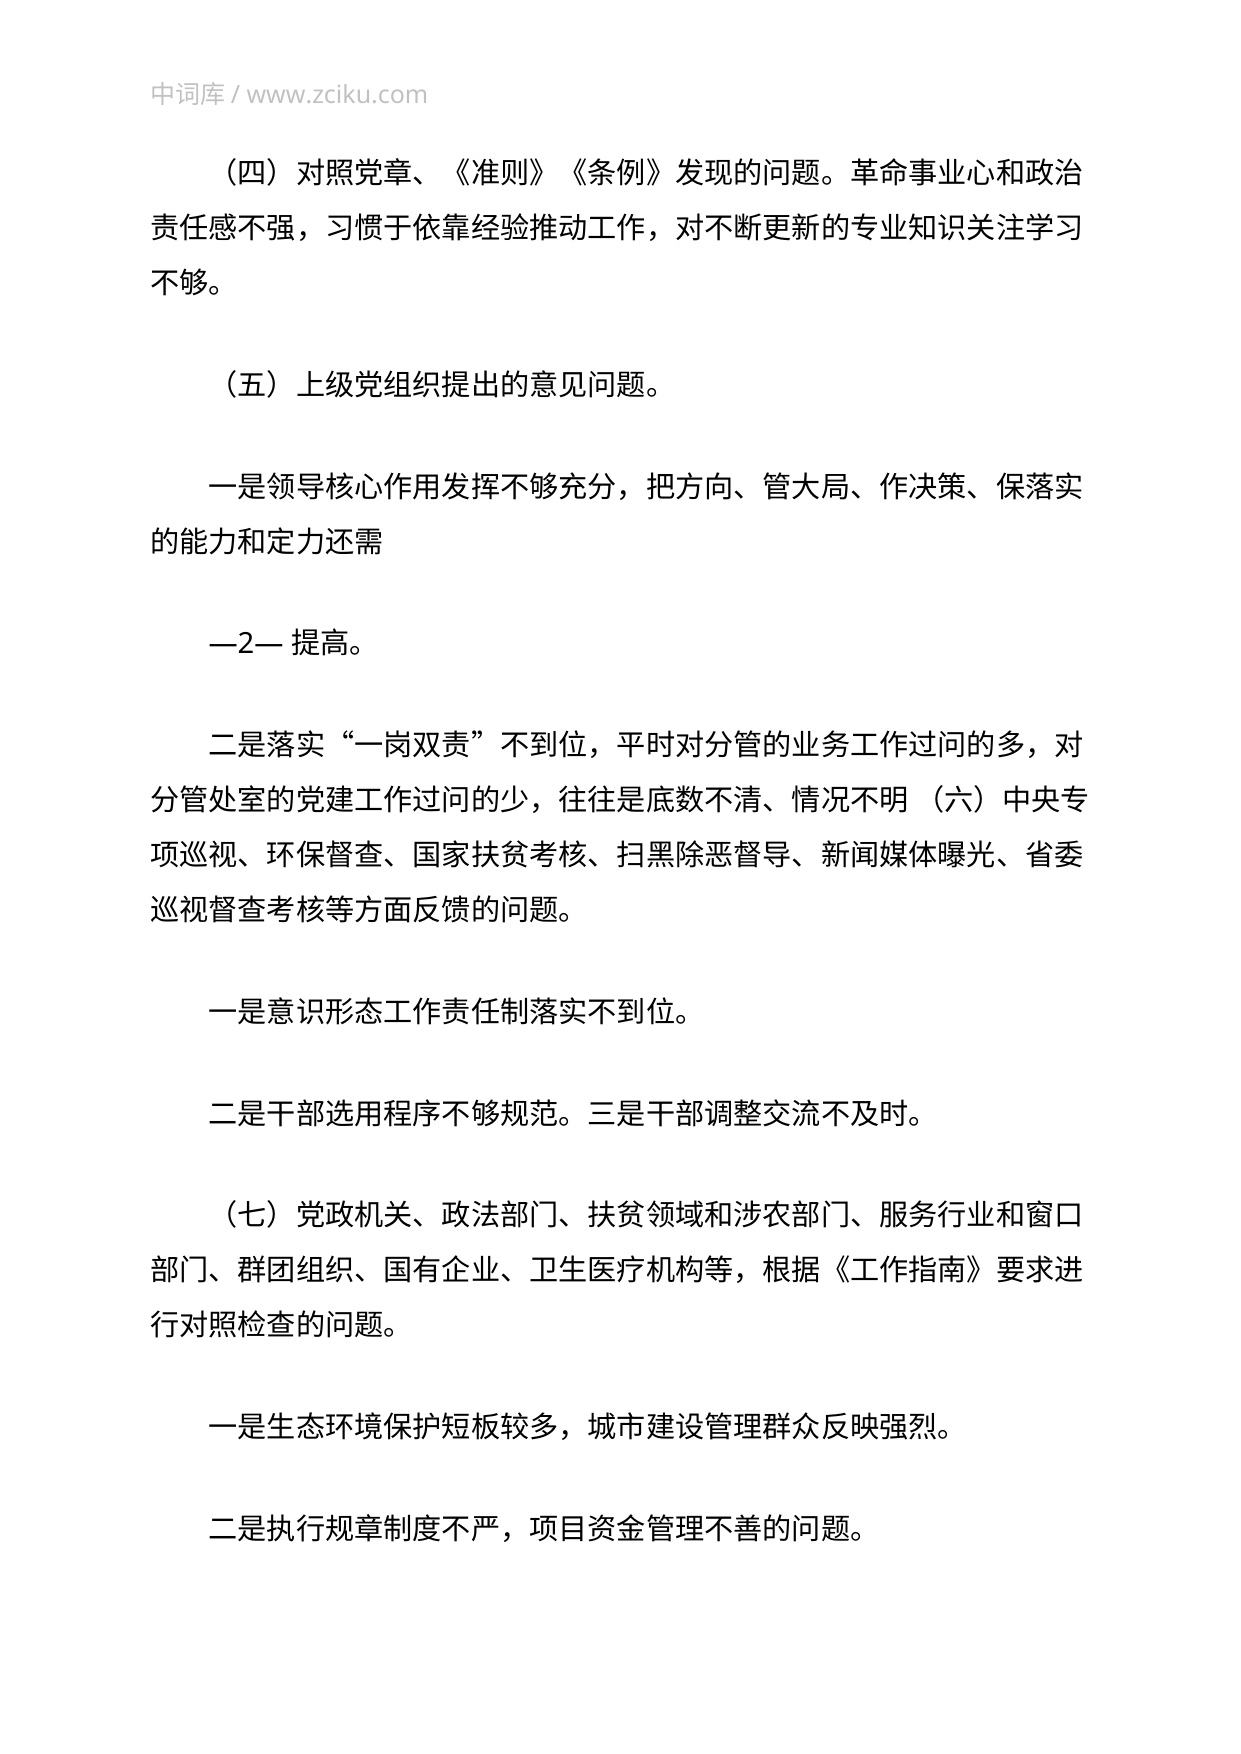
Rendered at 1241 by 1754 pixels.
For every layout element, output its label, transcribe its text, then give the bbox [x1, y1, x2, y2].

text 二是干部选用程序不够规范。三是干部调整交流不及时。 [150, 1090, 1090, 1132]
text 一是意识形态工作责任制落实不到位。 [150, 988, 1090, 1031]
text 一是领导核心作用发挥不够充分，把方向、管大局、作决策、保落实的能力和定力还需 [150, 463, 1090, 561]
text 二是落实“一岗双责”不到位，平时对分管的业务工作过问的多，对分管处室的党建工作过问的少，往往是底数不清、情况不明 （六）中央专项巡视、环保督查、国家扶贫考核、扫黑除恶督导、新闻媒体曝光、省委巡视督查考核等方面反馈的问题。 [150, 722, 1090, 929]
text 一是生态环境保护短板较多，城市建设管理群众反映强烈。 [150, 1403, 1090, 1446]
text 二是执行规章制度不严，项目资金管理不善的问题。 [150, 1505, 1090, 1548]
text （四）对照党章、《准则》《条例》发现的问题。革命事业心和政治责任感不强，习惯于依靠经验推动工作，对不断更新的专业知识关注学习不够。 [150, 150, 1090, 302]
text （七）党政机关、政法部门、扶贫领域和涉农部门、服务行业和窗口部门、群团组织、国有企业、卫生医疗机构等，根据《工作指南》要求进行对照检查的问题。 [150, 1192, 1090, 1344]
text —2— 提高。 [150, 620, 1090, 662]
text （五）上级党组织提出的意见问题。 [150, 362, 1090, 404]
